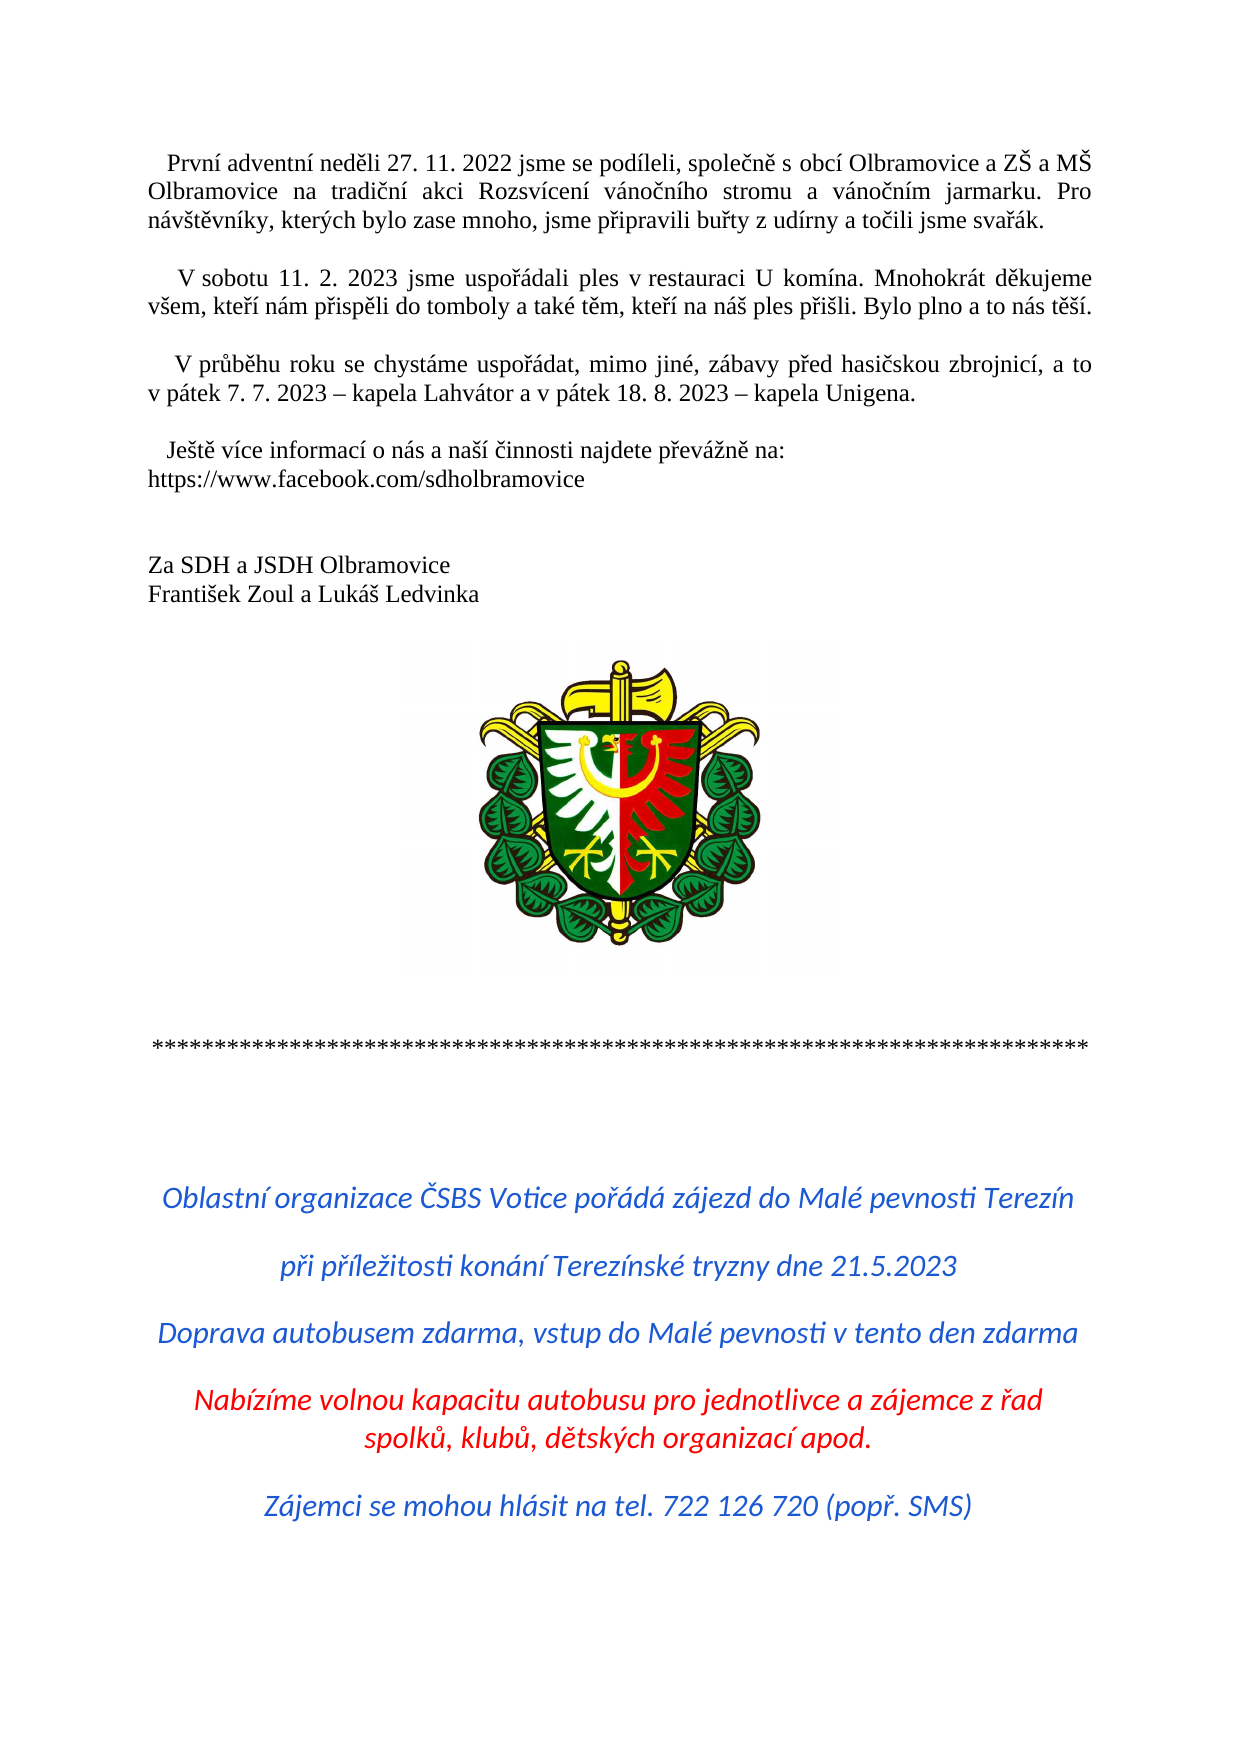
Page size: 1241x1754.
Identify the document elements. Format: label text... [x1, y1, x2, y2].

picture [393, 636, 847, 976]
text *************************************************************************** [148, 1033, 1093, 1061]
text při příležitosti konání Terezínské tryzny dne 21.5.2023 [148, 1246, 1093, 1284]
text Za SDH a JSDH Olbramovice [148, 550, 1093, 579]
text Oblastní organizace ČSBS Votice pořádá zájezd do Malé pevnosti Terezín [148, 1178, 1093, 1217]
text První adventní neděli 27. 11. 2022 jsme se podíleli, společně s obcí Olbramovice a ZŠ a MŠ Olbramovice na tradiční akci Rozsvícení vánočního stromu a vánočním jarmarku. Pro návštěvníky, kterých bylo zase mnoho, jsme připravili buřty z udírny a točili jsme svařák. [148, 148, 1093, 234]
text V sobotu 11. 2. 2023 jsme uspořádali ples v restauraci U komína. Mnohokrát děkujeme všem, kteří nám přispěli do tomboly a také těm, kteří na náš ples přišli. Bylo plno a to nás těší. [148, 263, 1093, 320]
text František Zoul a Lukáš Ledvinka [148, 579, 1093, 608]
text Nabízíme volnou kapacitu autobusu pro jednotlivce a zájemce z řad spolků, klubů, dětských organizací apod. [148, 1380, 1093, 1457]
text Ještě více informací o nás a naší činnosti najdete převážně na: https://www.facebook.com/sdholbramovice [148, 435, 1093, 493]
text Zájemci se mohou hlásit na tel. 722 126 720 (popř. SMS) [148, 1486, 1093, 1524]
text V průběhu roku se chystáme uspořádat, mimo jiné, zábavy před hasičskou zbrojnicí, a to v pátek 7. 7. 2023 – kapela Lahvátor a v pátek 18. 8. 2023 – kapela Unigena. [148, 349, 1093, 406]
text Doprava autobusem zdarma, vstup do Malé pevnosti v tento den zdarma [148, 1313, 1093, 1351]
